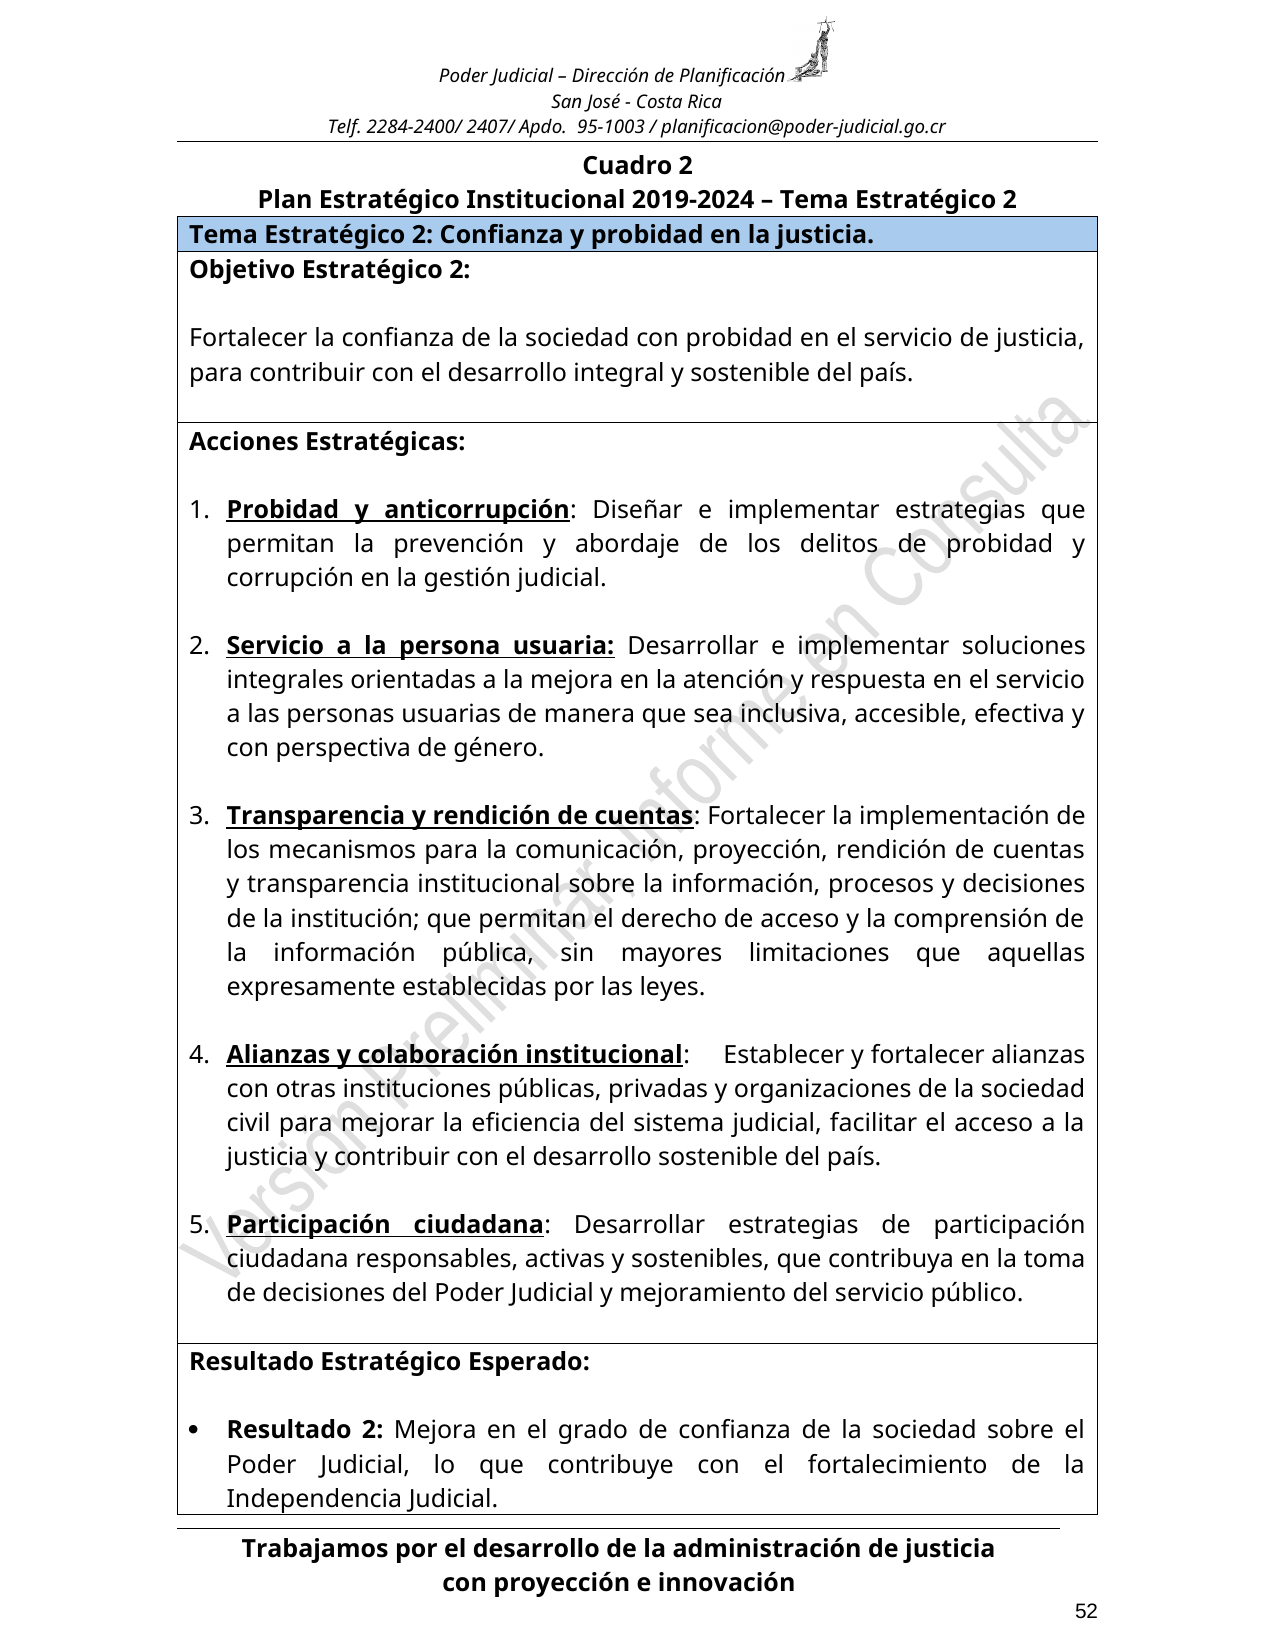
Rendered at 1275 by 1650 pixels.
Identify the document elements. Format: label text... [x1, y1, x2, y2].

table_cell Objetivo Estratégico 2: Fortalecer la confianza de la sociedad con probidad en el servicio de justicia, para contribuir con el desarrollo integral y sostenible del país. [178, 252, 1097, 422]
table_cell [178, 1344, 1097, 1514]
table_cell Acciones Estratégicas: Probidad y anticorrupción: Diseñar e implementar estrategias que permitan la prevención y abordaje de los delitos de probidad y corrupción en la gestión judicial. Servicio a la persona usuaria: Desarrollar e implementar soluciones integrales orientadas a la mejora en la atención y respuesta en el servicio a las personas usuarias de manera que sea inclusiva, accesible, efectiva y con perspectiva de género. Transparencia y rendición de cuentas: Fortalecer la implementación de los mecanismos para la comunicación, proyección, rendición de cuentas y transparencia institucional sobre la información, procesos y decisiones de la institución; que permitan el derecho de acceso y la comprensión de la información pública, sin mayores limitaciones que aquellas expresamente establecidas por las leyes. Alianzas y colaboración institucional: Establecer y fortalecer alianzas con otras instituciones públicas, privadas y organizaciones de la sociedad civil para mejorar la eficiencia del sistema judicial, facilitar el acceso a la justicia y contribuir con el desarrollo sostenible del país. Participación ciudadana: Desarrollar estrategias de participación ciudadana responsables, activas y sostenibles, que contribuya en la toma de decisiones del Poder Judicial y mejoramiento del servicio público. [178, 423, 1097, 1343]
table_header Tema Estratégico 2: Confianza y probidad en la justicia. [178, 217, 1097, 251]
text Plan Estratégico Institucional 2019-2024 – Tema Estratégico 2 [177, 182, 1098, 216]
picture [785, 14, 837, 83]
text Cuadro 2 [177, 148, 1098, 182]
